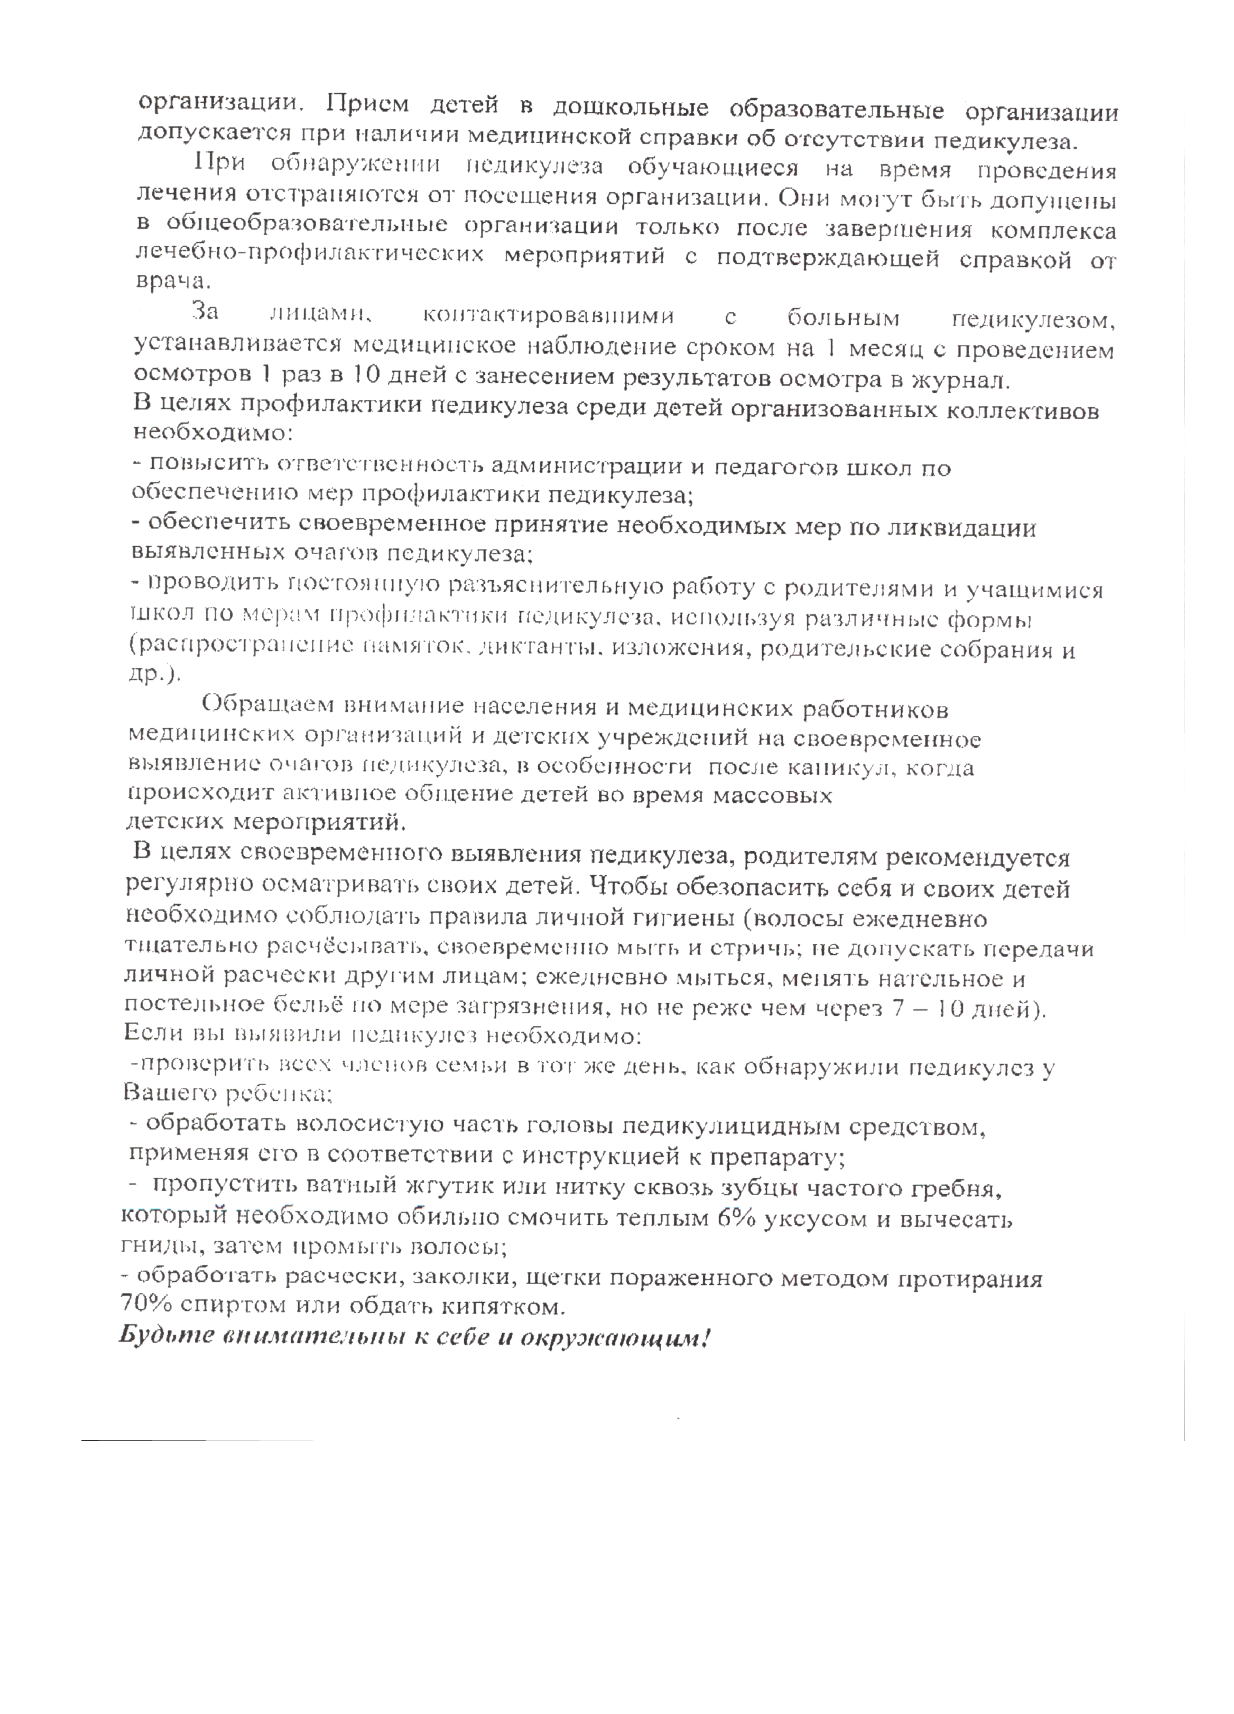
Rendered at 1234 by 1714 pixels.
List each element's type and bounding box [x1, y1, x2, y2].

picture [81, 57, 1185, 1441]
